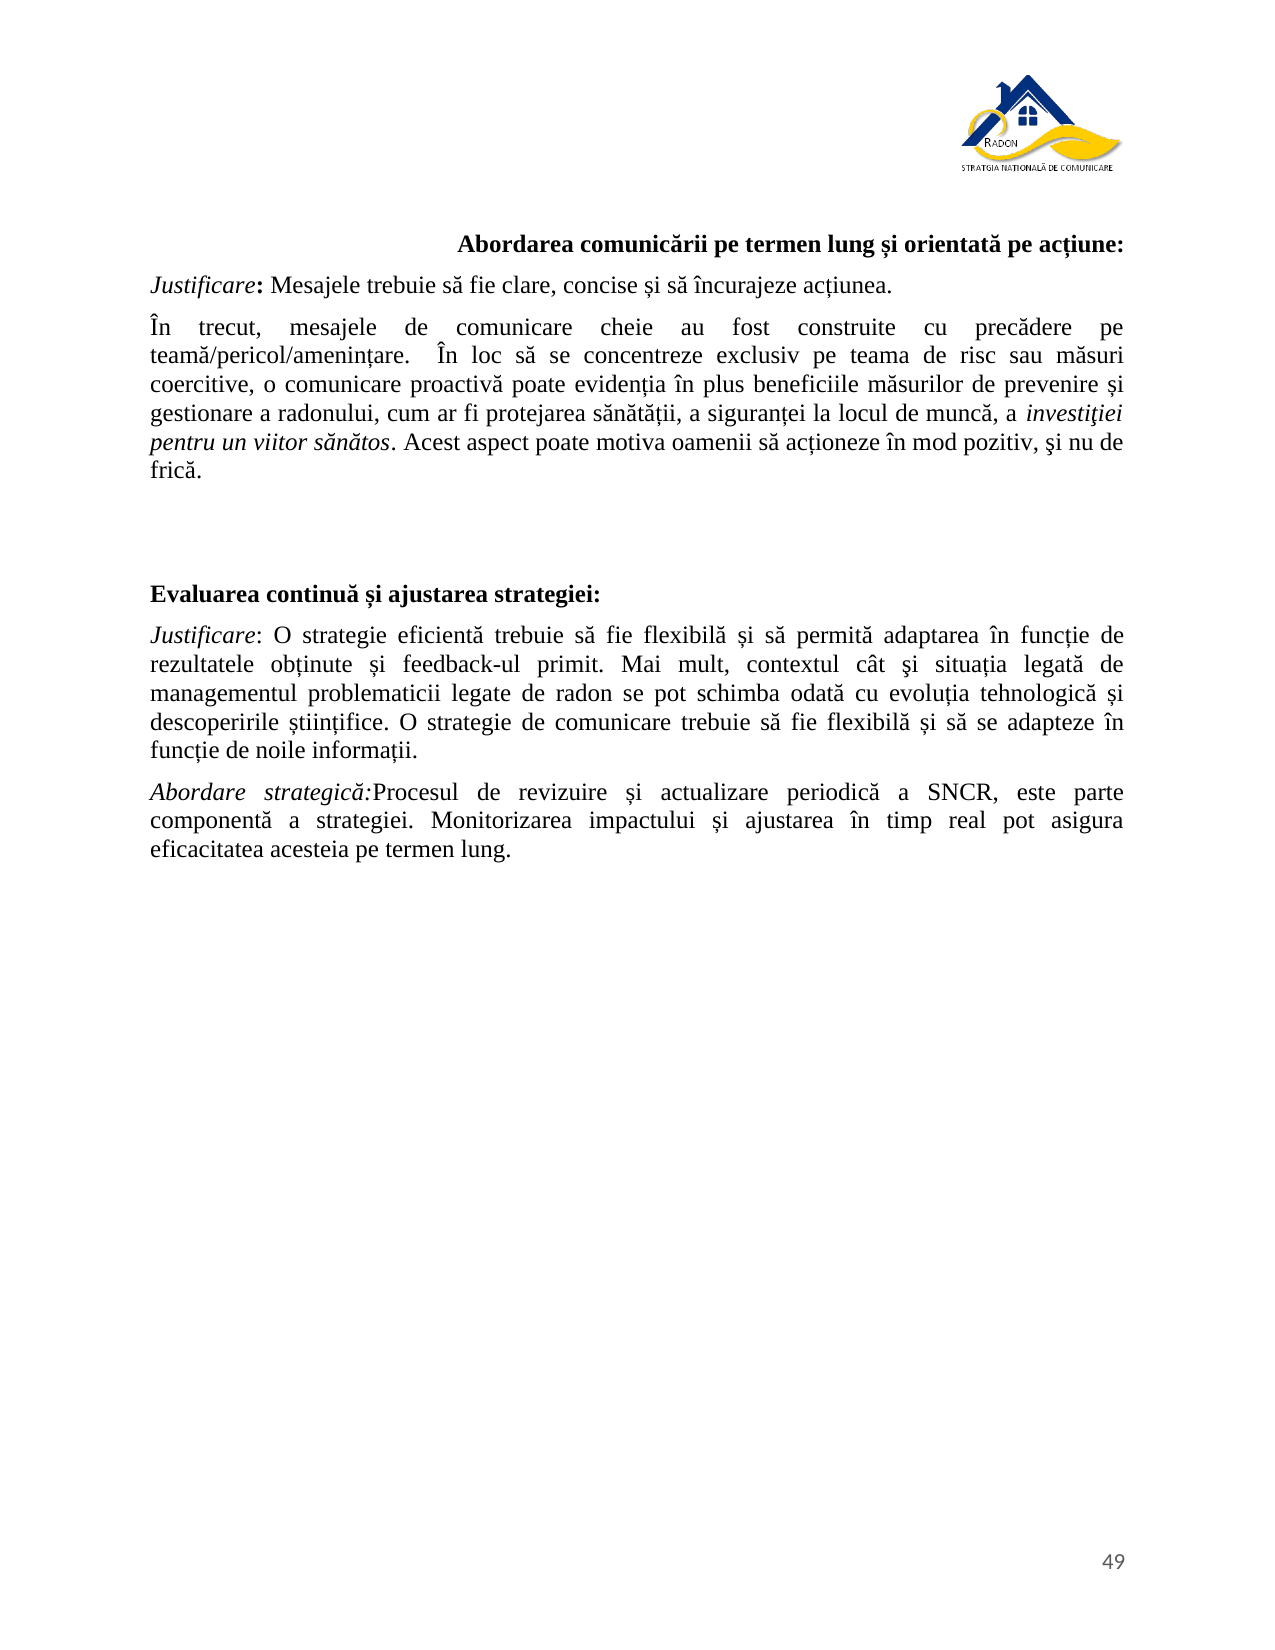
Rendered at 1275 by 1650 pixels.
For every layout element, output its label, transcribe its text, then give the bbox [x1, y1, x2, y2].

subtitle Abordarea comunicării pe termen lung și orientată pe acțiune: [225, 229, 1125, 258]
text Abordare strategică:Procesul de revizuire și actualizare periodică a SNCR, este parte componentă a strategiei. Monitorizarea impactului și ajustarea în timp real pot asigura eficacitatea acesteia pe termen lung. [150, 777, 1125, 863]
text Justificare: Mesajele trebuie să fie clare, concise și să încurajeze acțiunea. [150, 270, 1125, 299]
text Justificare: O strategie eficientă trebuie să fie flexibilă și să permită adaptarea în funcție de rezultatele obținute și feedback-ul primit. Mai mult, contextul cât şi situația legată de managementul problematicii legate de radon se pot schimba odată cu evoluția tehnologică și descoperirile științifice. O strategie de comunicare trebuie să fie flexibilă și să se adapteze în funcție de noile informații. [150, 620, 1125, 764]
picture [956, 75, 1125, 176]
list Evaluarea continuă și ajustarea strategiei: [150, 579, 1125, 608]
text În trecut, mesajele de comunicare cheie au fost construite cu precădere pe teamă/pericol/amenințare. În loc să se concentreze exclusiv pe teama de risc sau măsuri coercitive, o comunicare proactivă poate evidenția în plus beneficiile măsurilor de prevenire și gestionare a radonului, cum ar fi protejarea sănătății, a siguranței la locul de muncă, a investiţiei pentru un viitor sănătos. Acest aspect poate motiva oamenii să acționeze în mod pozitiv, şi nu de frică. [150, 312, 1125, 484]
